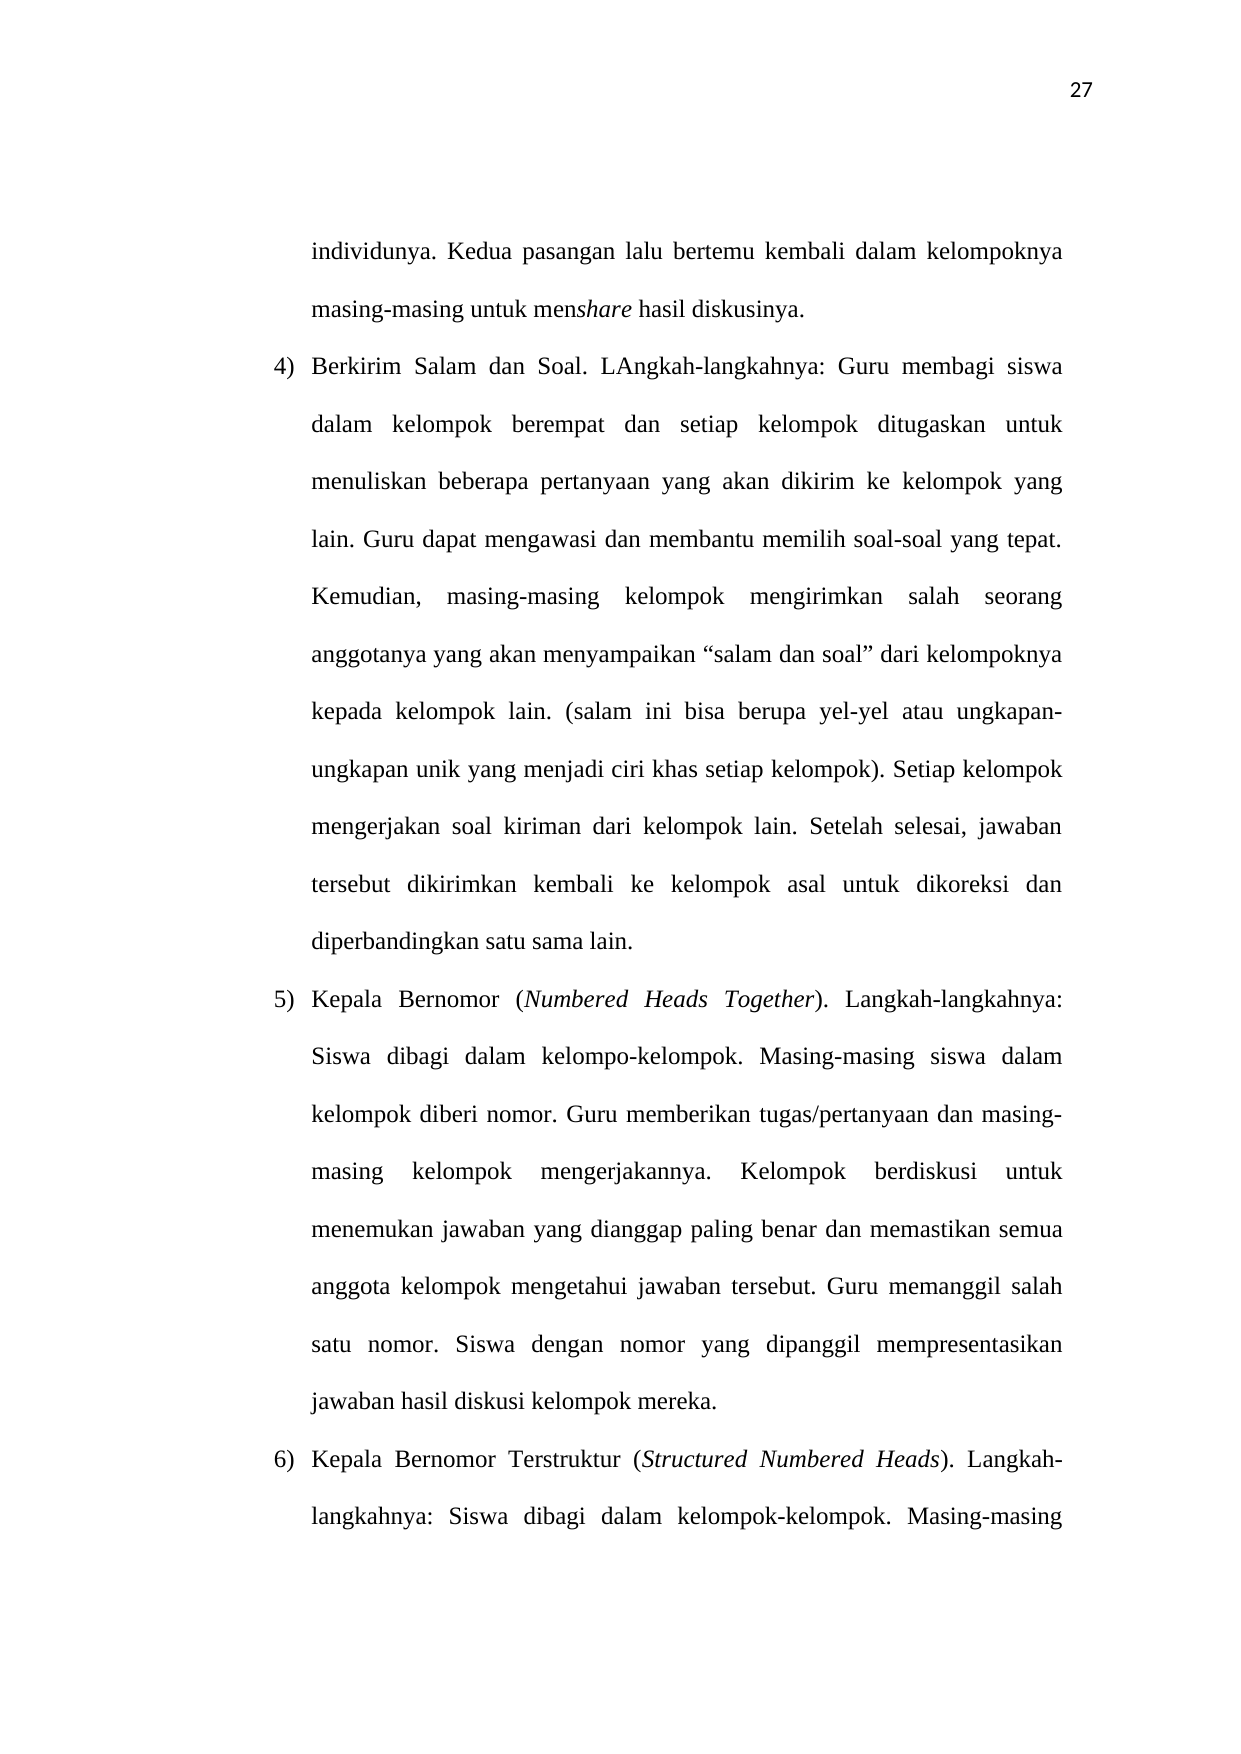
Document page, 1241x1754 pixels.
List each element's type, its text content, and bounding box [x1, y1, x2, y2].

list Kepala Bernomor (Numbered Heads Together). Langkah-langkahnya: Siswa dibagi dalam kelompo-kelompok. Masing-masing siswa dalam kelompok diberi nomor. Guru memberikan tugas/pertanyaan dan masing-masing kelompok mengerjakannya. Kelompok berdiskusi untuk menemukan jawaban yang dianggap paling benar dan memastikan semua anggota kelompok mengetahui jawaban tersebut. Guru memanggil salah satu nomor. Siswa dengan nomor yang dipanggil mempresentasikan jawaban hasil diskusi kelompok mereka. [274, 984, 1063, 1415]
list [274, 1444, 1063, 1530]
list Berkirim Salam dan Soal. LAngkah-langkahnya: Guru membagi siswa dalam kelompok berempat dan setiap kelompok ditugaskan untuk menuliskan beberapa pertanyaan yang akan dikirim ke kelompok yang lain. Guru dapat mengawasi dan membantu memilih soal-soal yang tepat. Kemudian, masing-masing kelompok mengirimkan salah seorang anggotanya yang akan menyampaikan “salam dan soal” dari kelompoknya kepada kelompok lain. (salam ini bisa berupa yel-yel atau ungkapan-ungkapan unik yang menjadi ciri khas setiap kelompok). Setiap kelompok mengerjakan soal kiriman dari kelompok lain. Setelah selesai, jawaban tersebut dikirimkan kembali ke kelompok asal untuk dikoreksi dan diperbandingkan satu sama lain. [274, 351, 1063, 955]
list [274, 236, 1063, 322]
